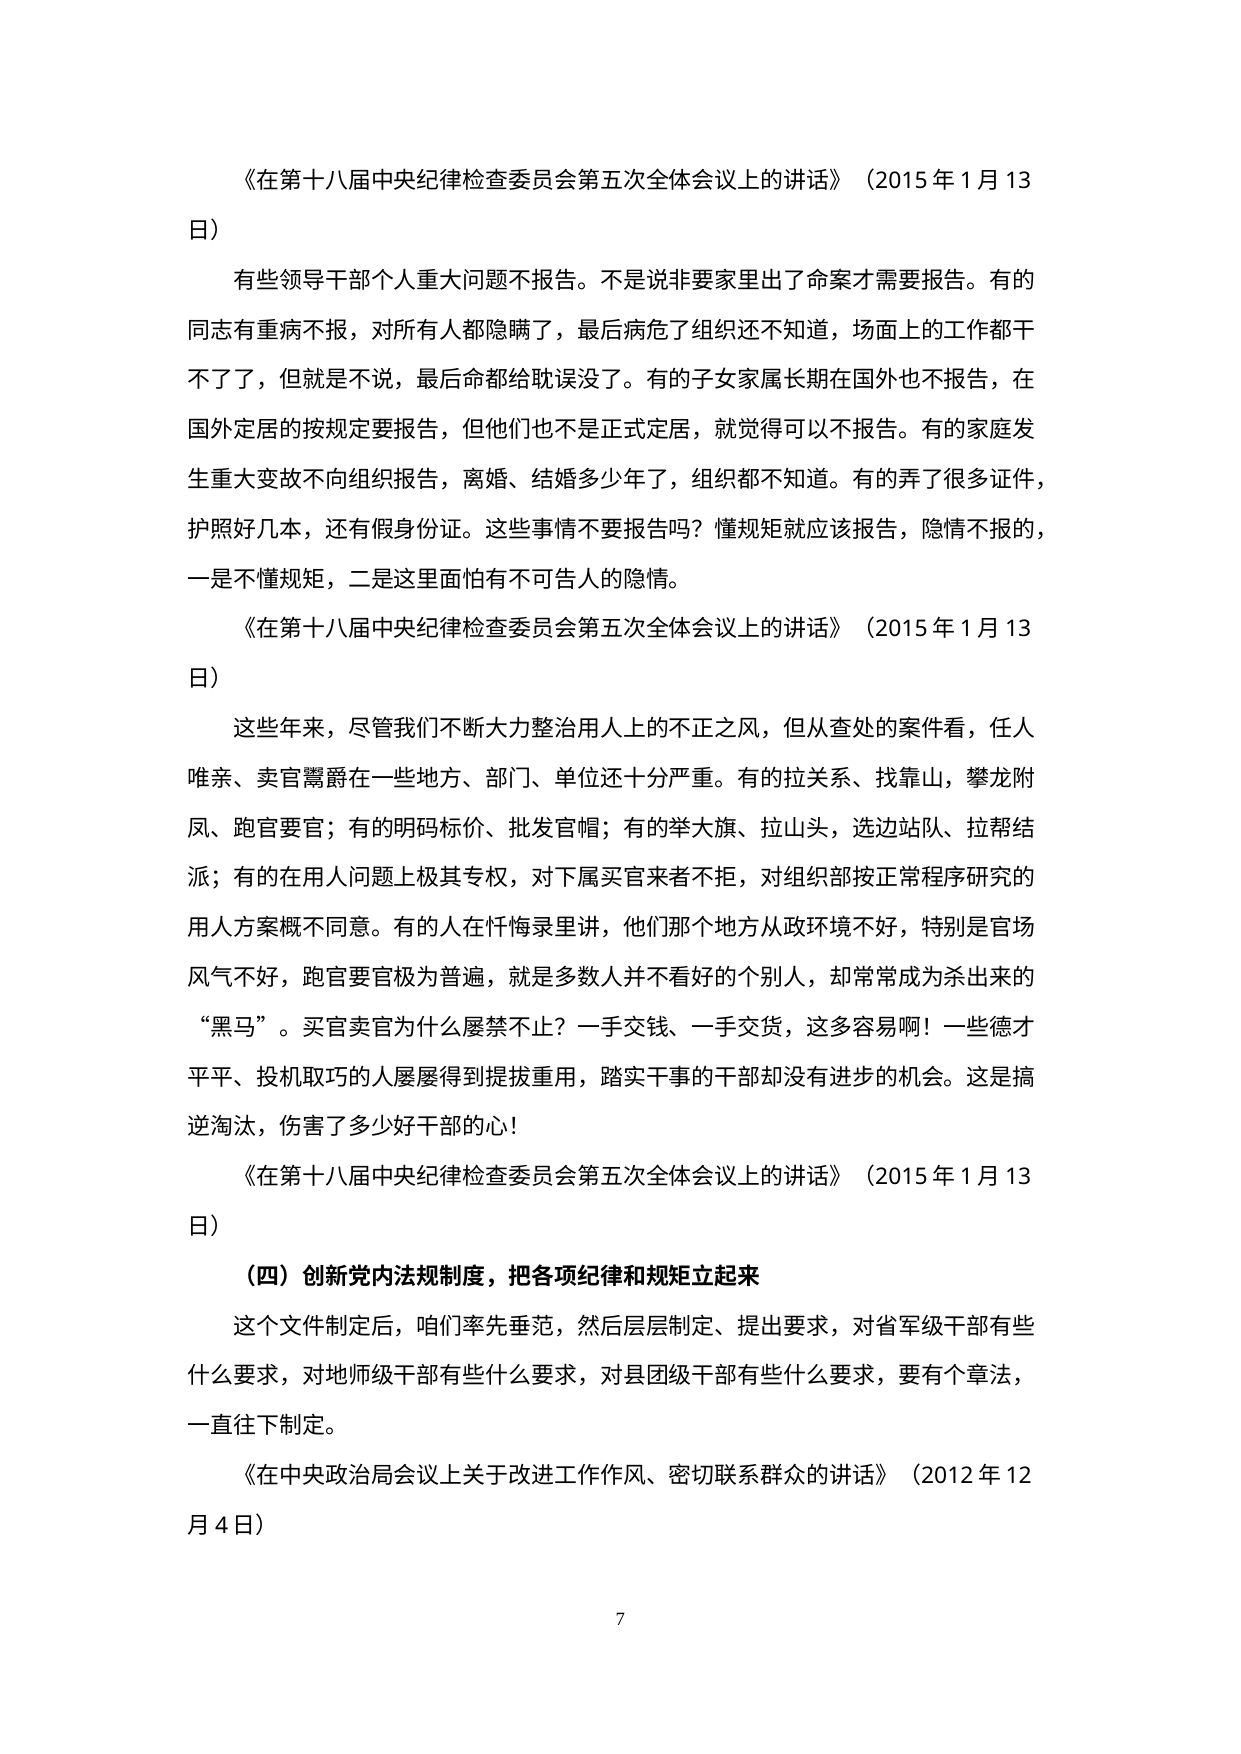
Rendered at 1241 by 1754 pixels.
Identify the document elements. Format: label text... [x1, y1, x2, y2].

text （四）创新党内法规制度，把各项纪律和规矩立起来 [187, 1258, 1053, 1291]
text 这些年来，尽管我们不断大力整治用人上的不正之风，但从查处的案件看，任人唯亲、卖官鬻爵在一些地方、部门、单位还十分严重。有的拉关系、找靠山，攀龙附凤、跑官要官；有的明码标价、批发官帽；有的举大旗、拉山头，选边站队、拉帮结派；有的在用人问题上极其专权，对下属买官来者不拒，对组织部按正常程序研究的用人方案概不同意。有的人在忏悔录里讲，他们那个地方从政环境不好，特别是官场风气不好，跑官要官极为普遍，就是多数人并不看好的个别人，却常常成为杀出来的“黑马”。买官卖官为什么屡禁不止？一手交钱、一手交货，这多容易啊！一些德才平平、投机取巧的人屡屡得到提拔重用，踏实干事的干部却没有进步的机会。这是搞逆淘汰，伤害了多少好干部的心！ [187, 710, 1053, 1141]
text 这个文件制定后，咱们率先垂范，然后层层制定、提出要求，对省军级干部有些什么要求，对地师级干部有些什么要求，对县团级干部有些什么要求，要有个章法，一直往下制定。 [187, 1307, 1053, 1440]
text 有些领导干部个人重大问题不报告。不是说非要家里出了命案才需要报告。有的同志有重病不报，对所有人都隐瞒了，最后病危了组织还不知道，场面上的工作都干不了了，但就是不说，最后命都给耽误没了。有的子女家属长期在国外也不报告，在国外定居的按规定要报告，但他们也不是正式定居，就觉得可以不报告。有的家庭发生重大变故不向组织报告，离婚、结婚多少年了，组织都不知道。有的弄了很多证件，护照好几本，还有假身份证。这些事情不要报告吗？懂规矩就应该报告，隐情不报的，一是不懂规矩，二是这里面怕有不可告人的隐情。 [187, 262, 1053, 594]
text 《在第十八届中央纪律检查委员会第五次全体会议上的讲话》（2015年1月13日） [187, 162, 1053, 245]
text 《在第十八届中央纪律检查委员会第五次全体会议上的讲话》（2015年1月13日） [187, 610, 1053, 693]
text 《在第十八届中央纪律检查委员会第五次全体会议上的讲话》（2015年1月13日） [187, 1158, 1053, 1241]
text 《在中央政治局会议上关于改进工作作风、密切联系群众的讲话》（2012年12月4日） [187, 1457, 1053, 1540]
